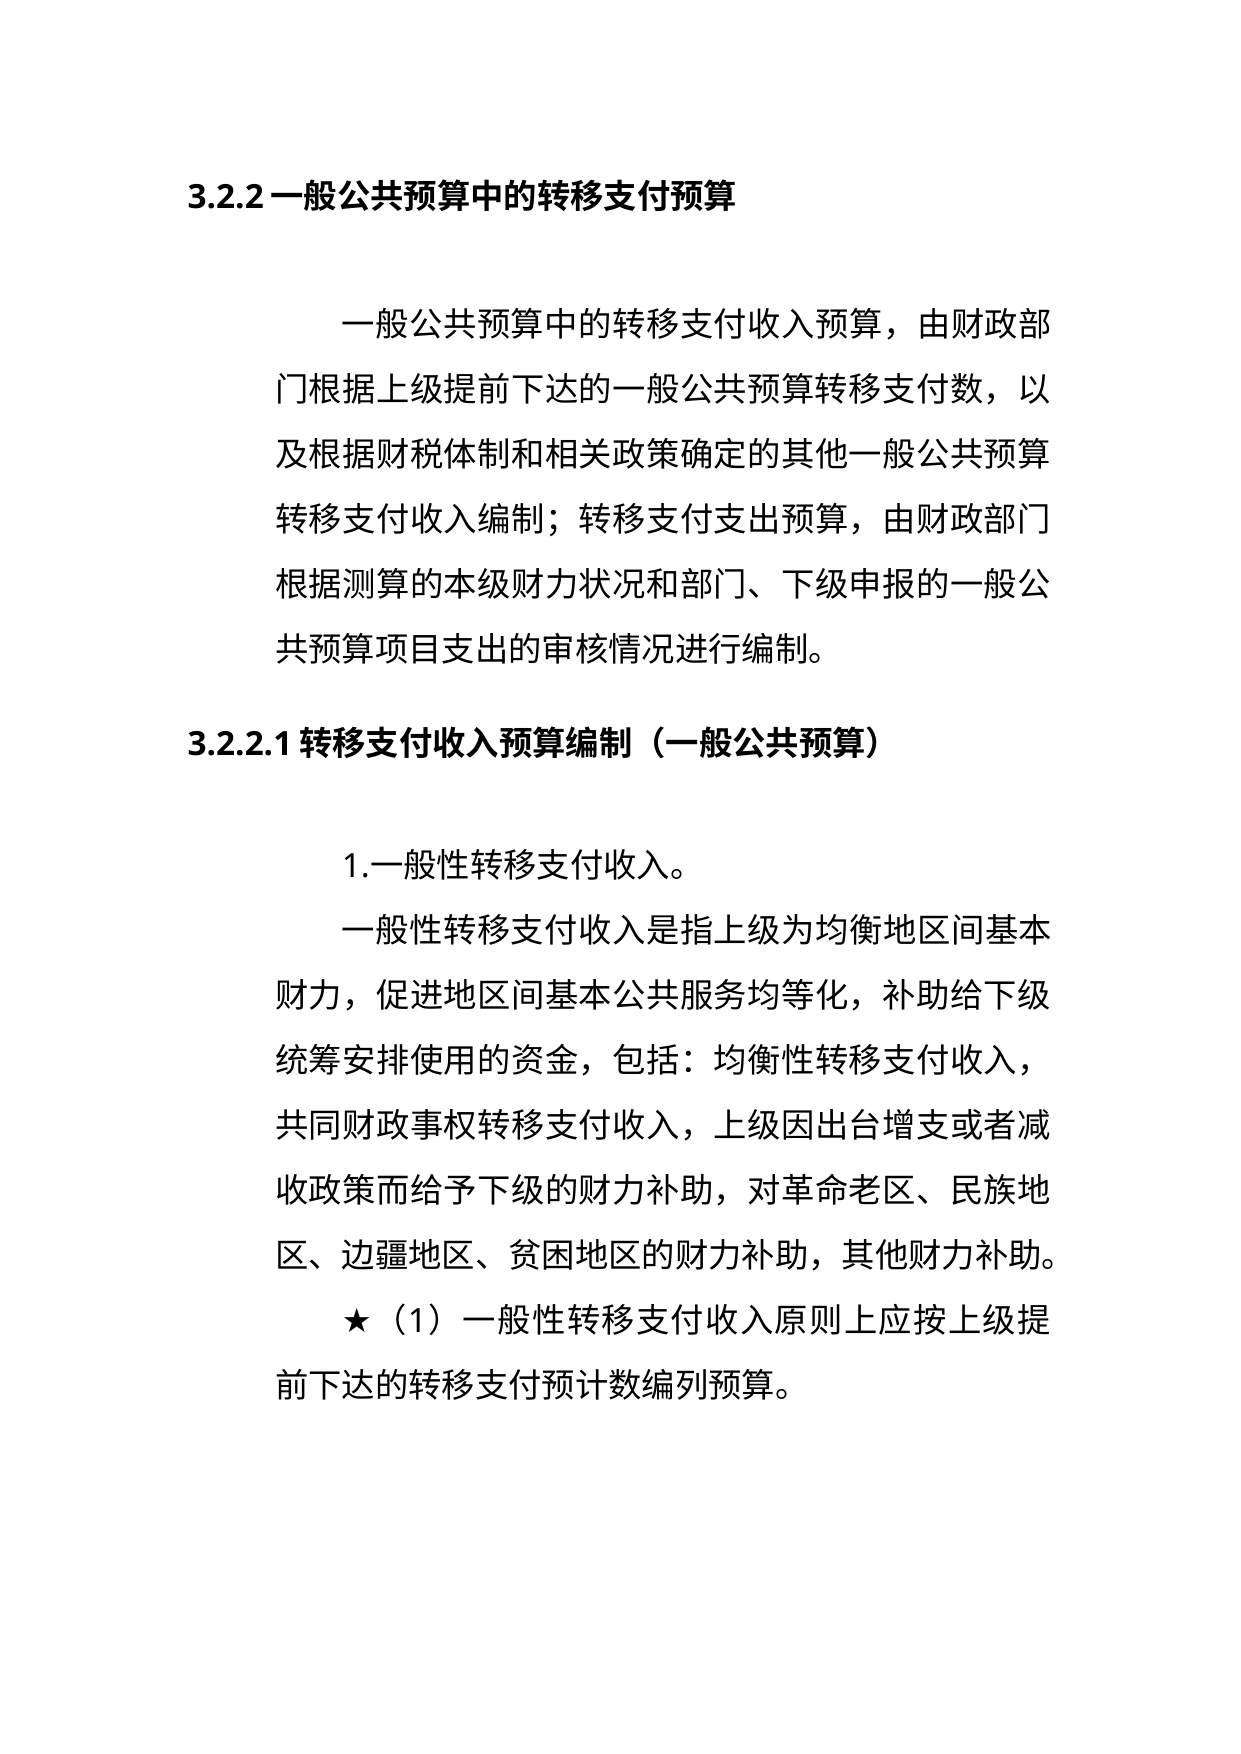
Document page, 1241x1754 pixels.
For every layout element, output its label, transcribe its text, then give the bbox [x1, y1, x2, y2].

text 一般性转移支付收入是指上级为均衡地区间基本财力，促进地区间基本公共服务均等化，补助给下级统筹安排使用的资金，包括：均衡性转移支付收入，共同财政事权转移支付收入，上级因出台增支或者减收政策而给予下级的财力补助，对革命老区、民族地区、边疆地区、贫困地区的财力补助，其他财力补助。 [275, 896, 1053, 1286]
text 一般公共预算中的转移支付收入预算，由财政部门根据上级提前下达的一般公共预算转移支付数，以及根据财税体制和相关政策确定的其他一般公共预算转移支付收入编制；转移支付支出预算，由财政部门根据测算的本级财力状况和部门、下级申报的一般公共预算项目支出的审核情况进行编制。 [275, 289, 1053, 679]
subtitle 3.2.2.1转移支付收入预算编制（一般公共预算） [187, 708, 1053, 773]
text ★（1）一般性转移支付收入原则上应按上级提前下达的转移支付预计数编列预算。 [275, 1286, 1053, 1416]
text 1.一般性转移支付收入。 [275, 831, 1053, 896]
subtitle 3.2.2一般公共预算中的转移支付预算 [187, 162, 1053, 227]
